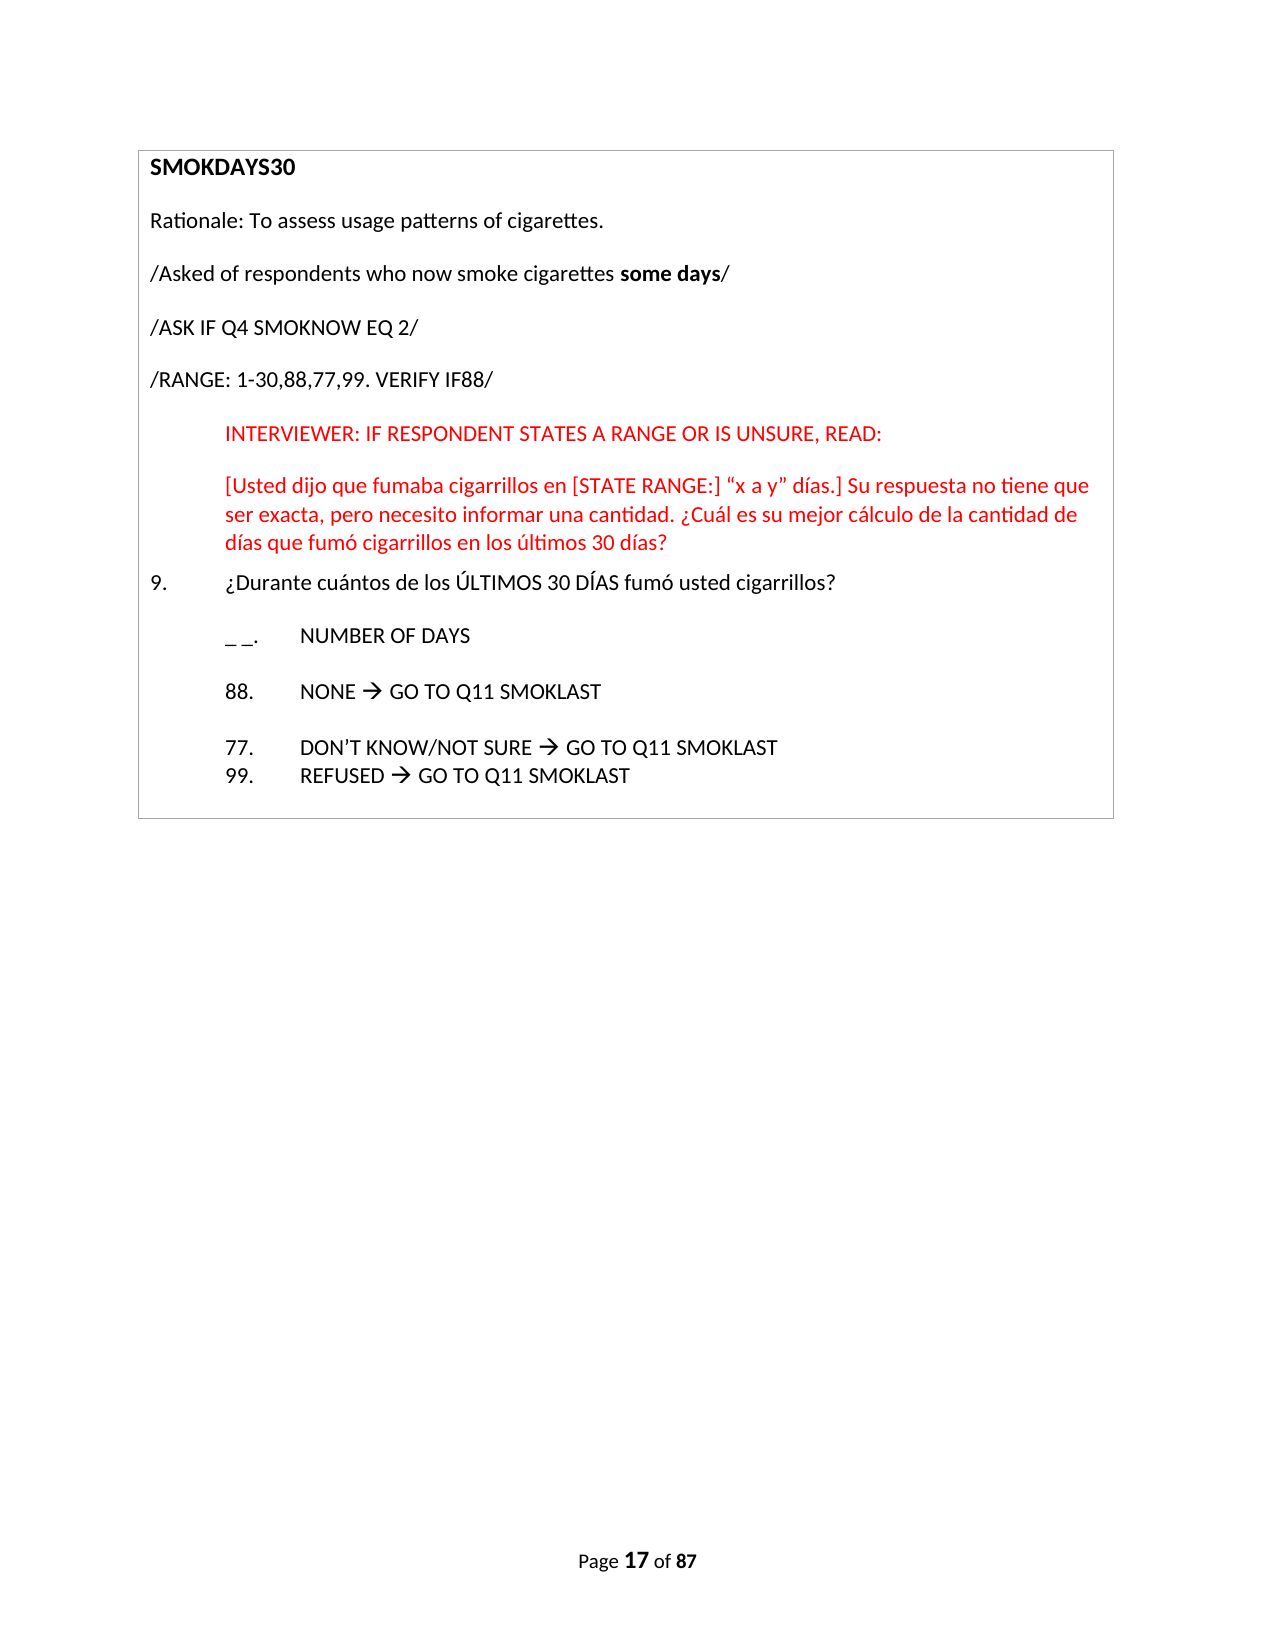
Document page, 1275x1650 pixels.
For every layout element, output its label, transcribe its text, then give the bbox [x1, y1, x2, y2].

table_cell smokdays30 Rationale: To assess usage patterns of cigarettes. /Asked of respondents who now smoke cigarettes some days/ /ASK IF Q4 SMOKNOW EQ 2/ /RANGE: 1-30,88,77,99. VERIFY IF88/ interviewer: if respondent states a range OR is unsure, read: [Usted dijo que fumaba cigarrillos en [STATE RANGE:] “x a y” días.] Su respuesta no tiene que ser exacta, pero necesito informar una cantidad. ¿Cuál es su mejor cálculo de la cantidad de días que fumó cigarrillos en los últimos 30 días? 9. ¿Durante cuántos de los ÚLTIMOS 30 DÍAS fumó usted cigarrillos? _ _. Number of Days 88. NONE GO TO Q11 SMOKLAST 77. DON’T KNOW/NOT SURE GO TO Q11 SMOKLAST 99. REFUSED GO TO Q11 SMOKLAST [139, 151, 1113, 817]
